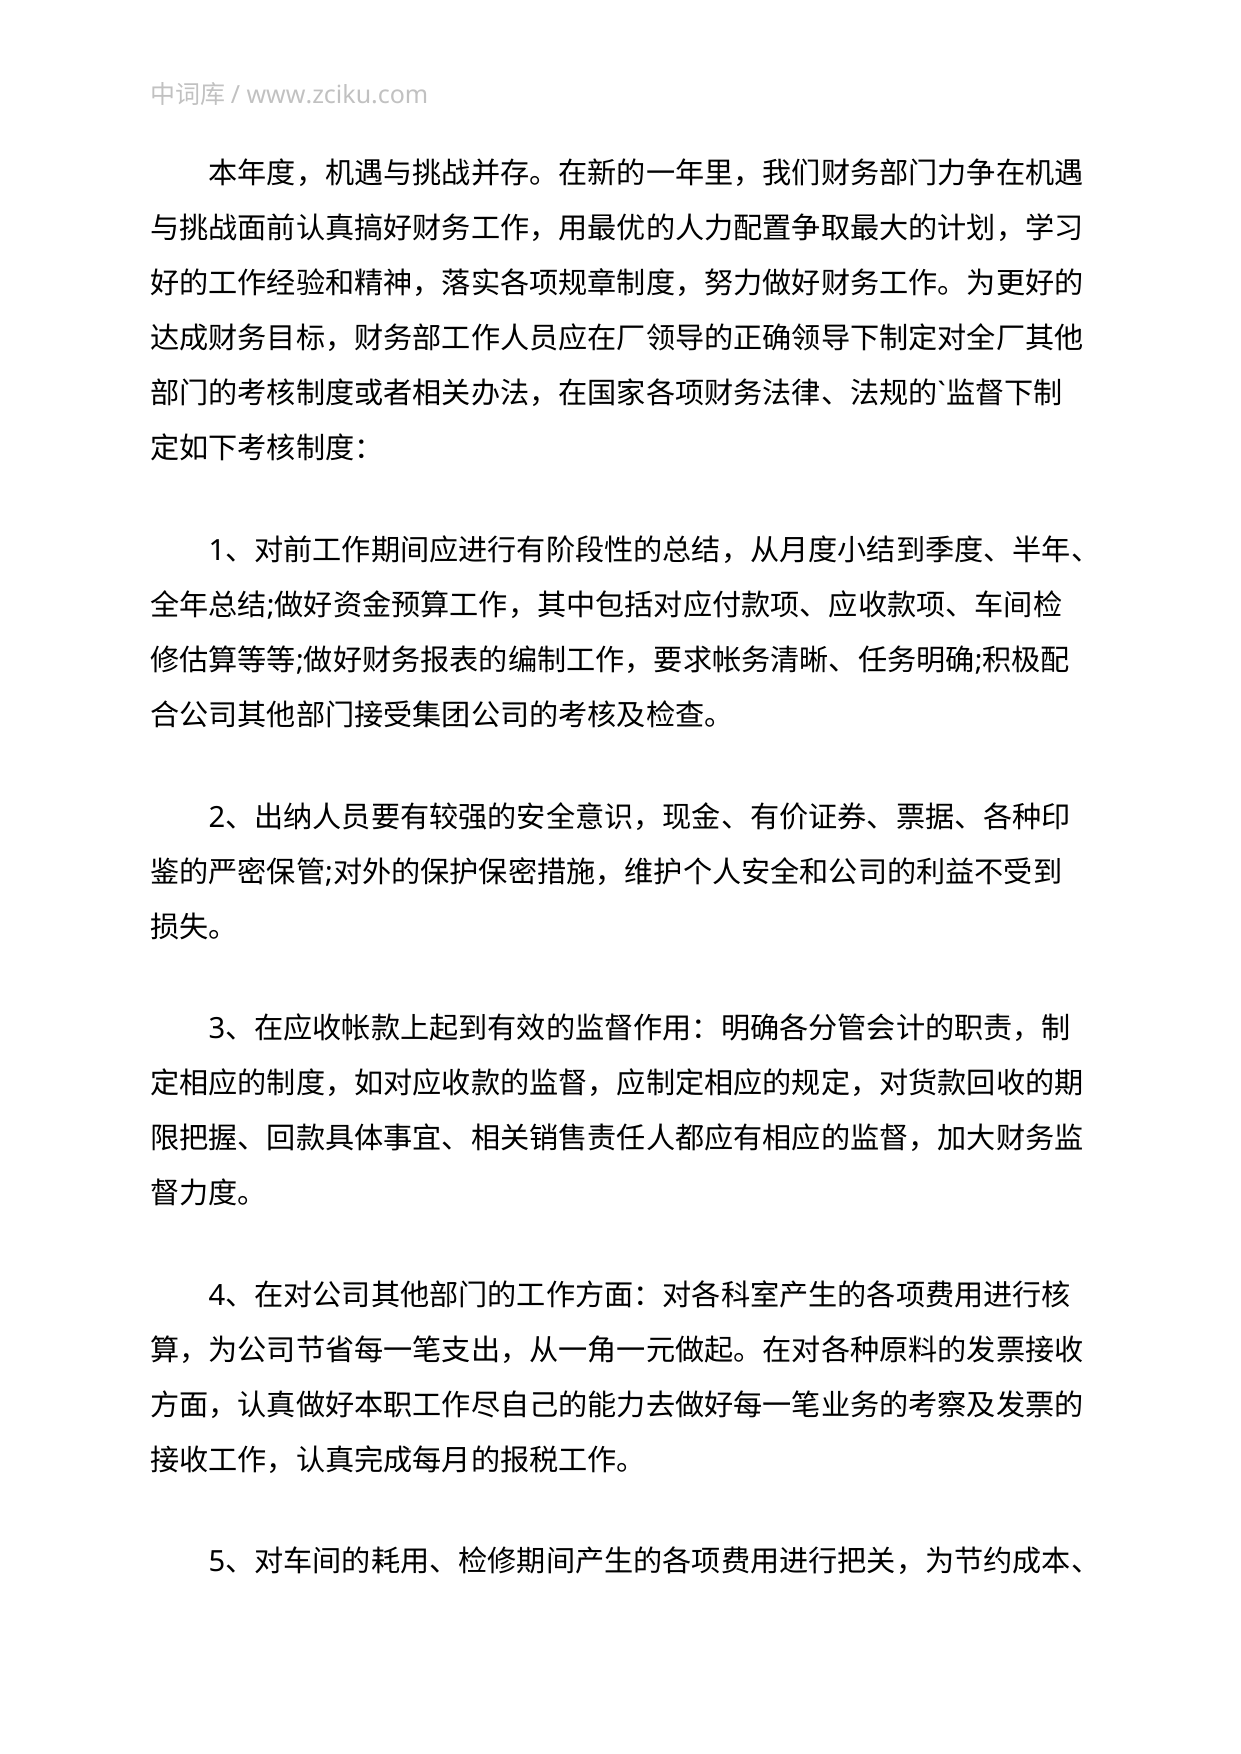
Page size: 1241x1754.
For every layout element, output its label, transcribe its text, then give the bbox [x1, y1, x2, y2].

text 2、出纳人员要有较强的安全意识，现金、有价证券、票据、各种印鉴的严密保管;对外的保护保密措施，维护个人安全和公司的利益不受到损失。 [150, 793, 1090, 945]
text 3、在应收帐款上起到有效的监督作用：明确各分管会计的职责，制定相应的制度，如对应收款的监督，应制定相应的规定，对货款回收的期限把握、回款具体事宜、相关销售责任人都应有相应的监督，加大财务监督力度。 [150, 1005, 1090, 1212]
text 本年度，机遇与挑战并存。在新的一年里，我们财务部门力争在机遇与挑战面前认真搞好财务工作，用最优的人力配置争取最大的计划，学习好的工作经验和精神，落实各项规章制度，努力做好财务工作。为更好的达成财务目标，财务部工作人员应在厂领导的正确领导下制定对全厂其他部门的考核制度或者相关办法，在国家各项财务法律、法规的`监督下制定如下考核制度： [150, 150, 1090, 467]
text 4、在对公司其他部门的工作方面：对各科室产生的各项费用进行核算，为公司节省每一笔支出，从一角一元做起。在对各种原料的发票接收方面，认真做好本职工作尽自己的能力去做好每一笔业务的考察及发票的接收工作，认真完成每月的报税工作。 [150, 1271, 1090, 1478]
text 1、对前工作期间应进行有阶段性的总结，从月度小结到季度、半年、全年总结;做好资金预算工作，其中包括对应付款项、应收款项、车间检修估算等等;做好财务报表的编制工作，要求帐务清晰、任务明确;积极配合公司其他部门接受集团公司的考核及检查。 [150, 526, 1090, 734]
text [150, 1538, 1090, 1580]
